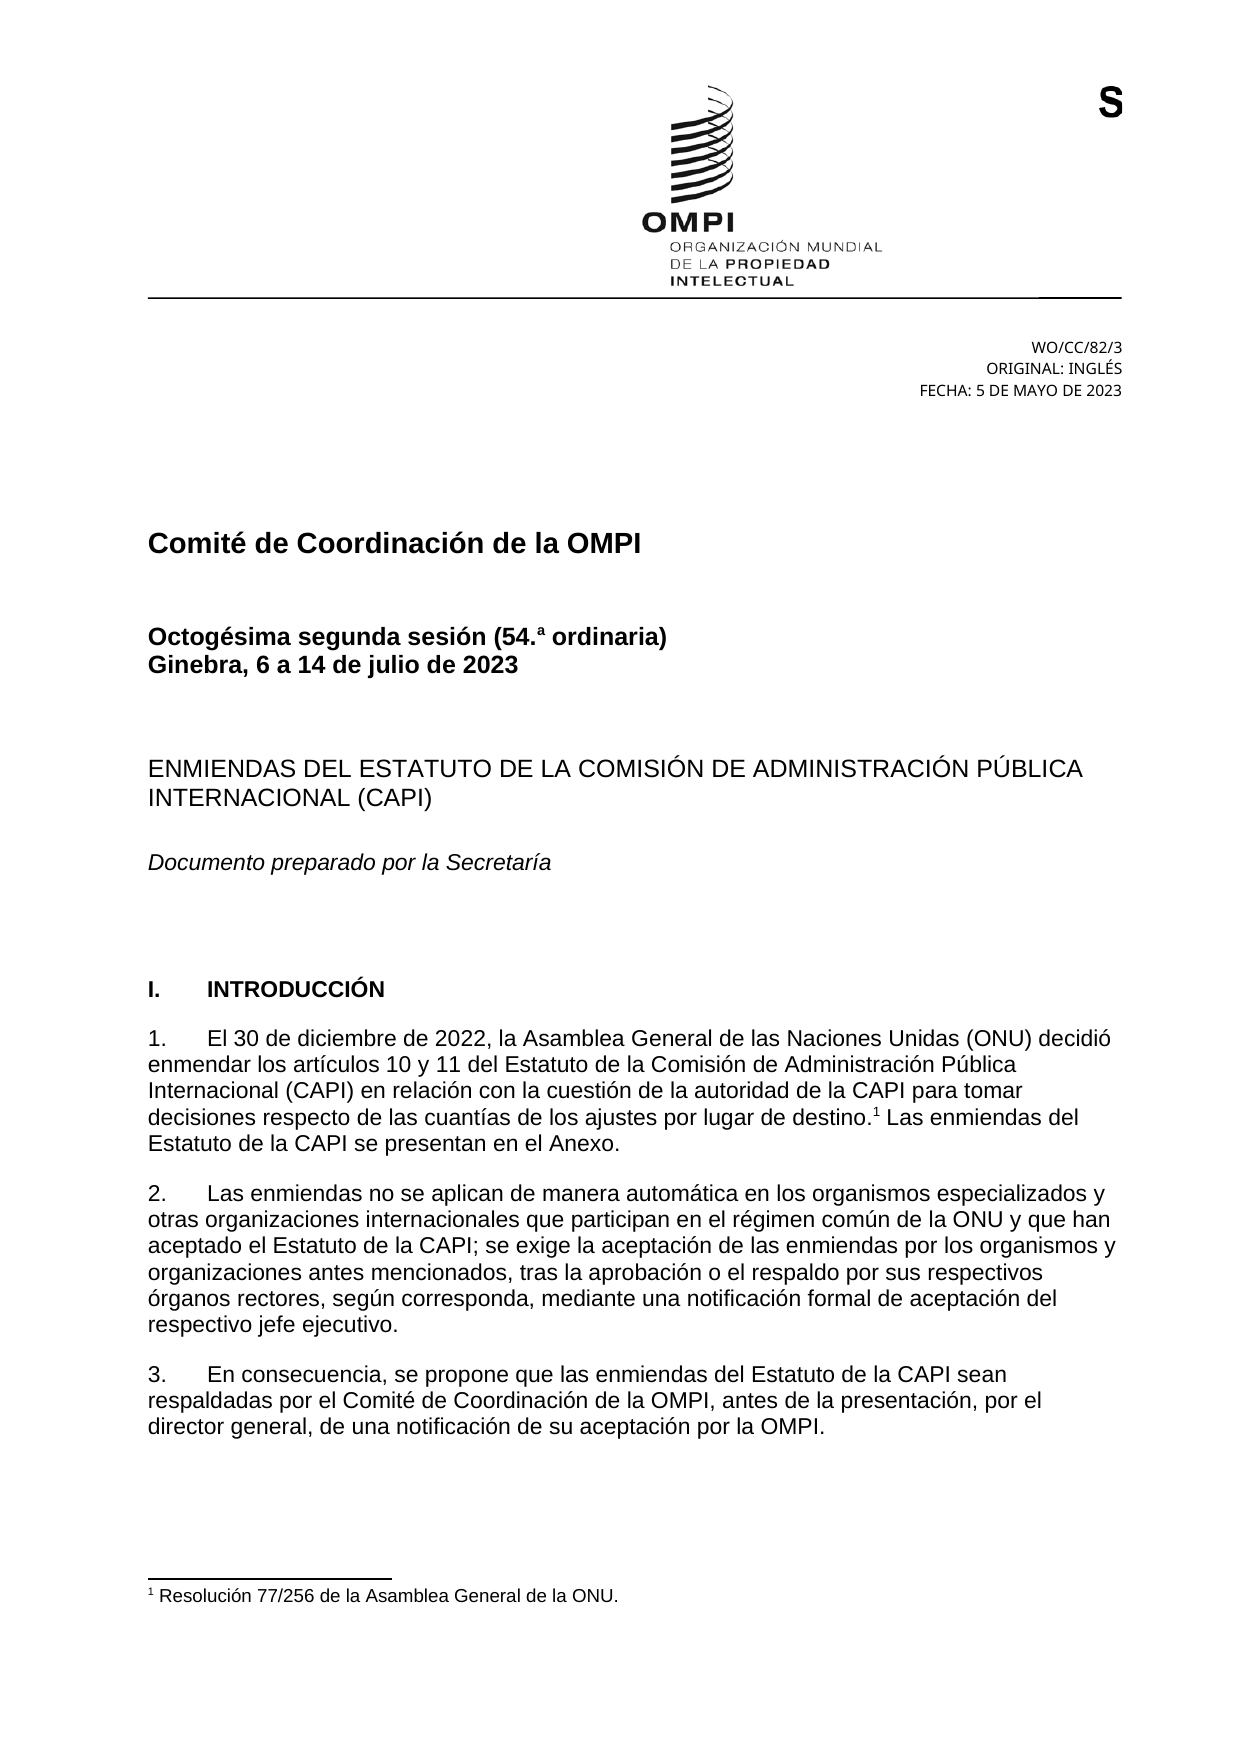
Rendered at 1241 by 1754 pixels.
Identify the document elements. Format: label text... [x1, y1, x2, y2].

text FECHA: 5 de mayo de 2023 [148, 379, 1122, 401]
list Las enmiendas no se aplican de manera automática en los organismos especializados y otras organizaciones internacionales que participan en el régimen común de la ONU y que han aceptado el Estatuto de la CAPI; se exige la aceptación de las enmiendas por los organismos y organizaciones antes mencionados, tras la aprobación o el respaldo por sus respectivos órganos rectores, según corresponda, mediante una notificación formal de aceptación del respectivo jefe ejecutivo. [148, 1179, 1122, 1338]
picture [627, 79, 1123, 298]
text Documento preparado por la Secretaría [148, 849, 1122, 876]
text ORIGINAL: Inglés [148, 358, 1122, 379]
list El 30 de diciembre de 2022, la Asamblea General de las Naciones Unidas (ONU) decidió enmendar los artículos 10 y 11 del Estatuto de la Comisión de Administración Pública Internacional (CAPI) en relación con la cuestión de la autoridad de la CAPI para tomar decisiones respecto de las cuantías de los ajustes por lugar de destino. Las enmiendas del Estatuto de la CAPI se presentan en el Anexo. [148, 1025, 1122, 1157]
text Comité de Coordinación de la OMPI [148, 526, 1122, 559]
text WO/CC/82/3 [148, 337, 1122, 358]
text ENMIENDAS del Estatuto de la Comisión de Administración Pública Internacional (CAPI) [148, 754, 1122, 812]
list En consecuencia, se propone que las enmiendas del Estatuto de la CAPI sean respaldadas por el Comité de Coordinación de la OMPI, antes de la presentación, por el director general, de una notificación de su aceptación por la OMPI. [148, 1361, 1122, 1439]
list INTRODUCCIÓN [148, 976, 1122, 1002]
text Octogésima segunda sesión (54.a ordinaria) [148, 622, 1122, 650]
text Ginebra, 6 a 14 de julio de 2023 [148, 650, 1122, 679]
